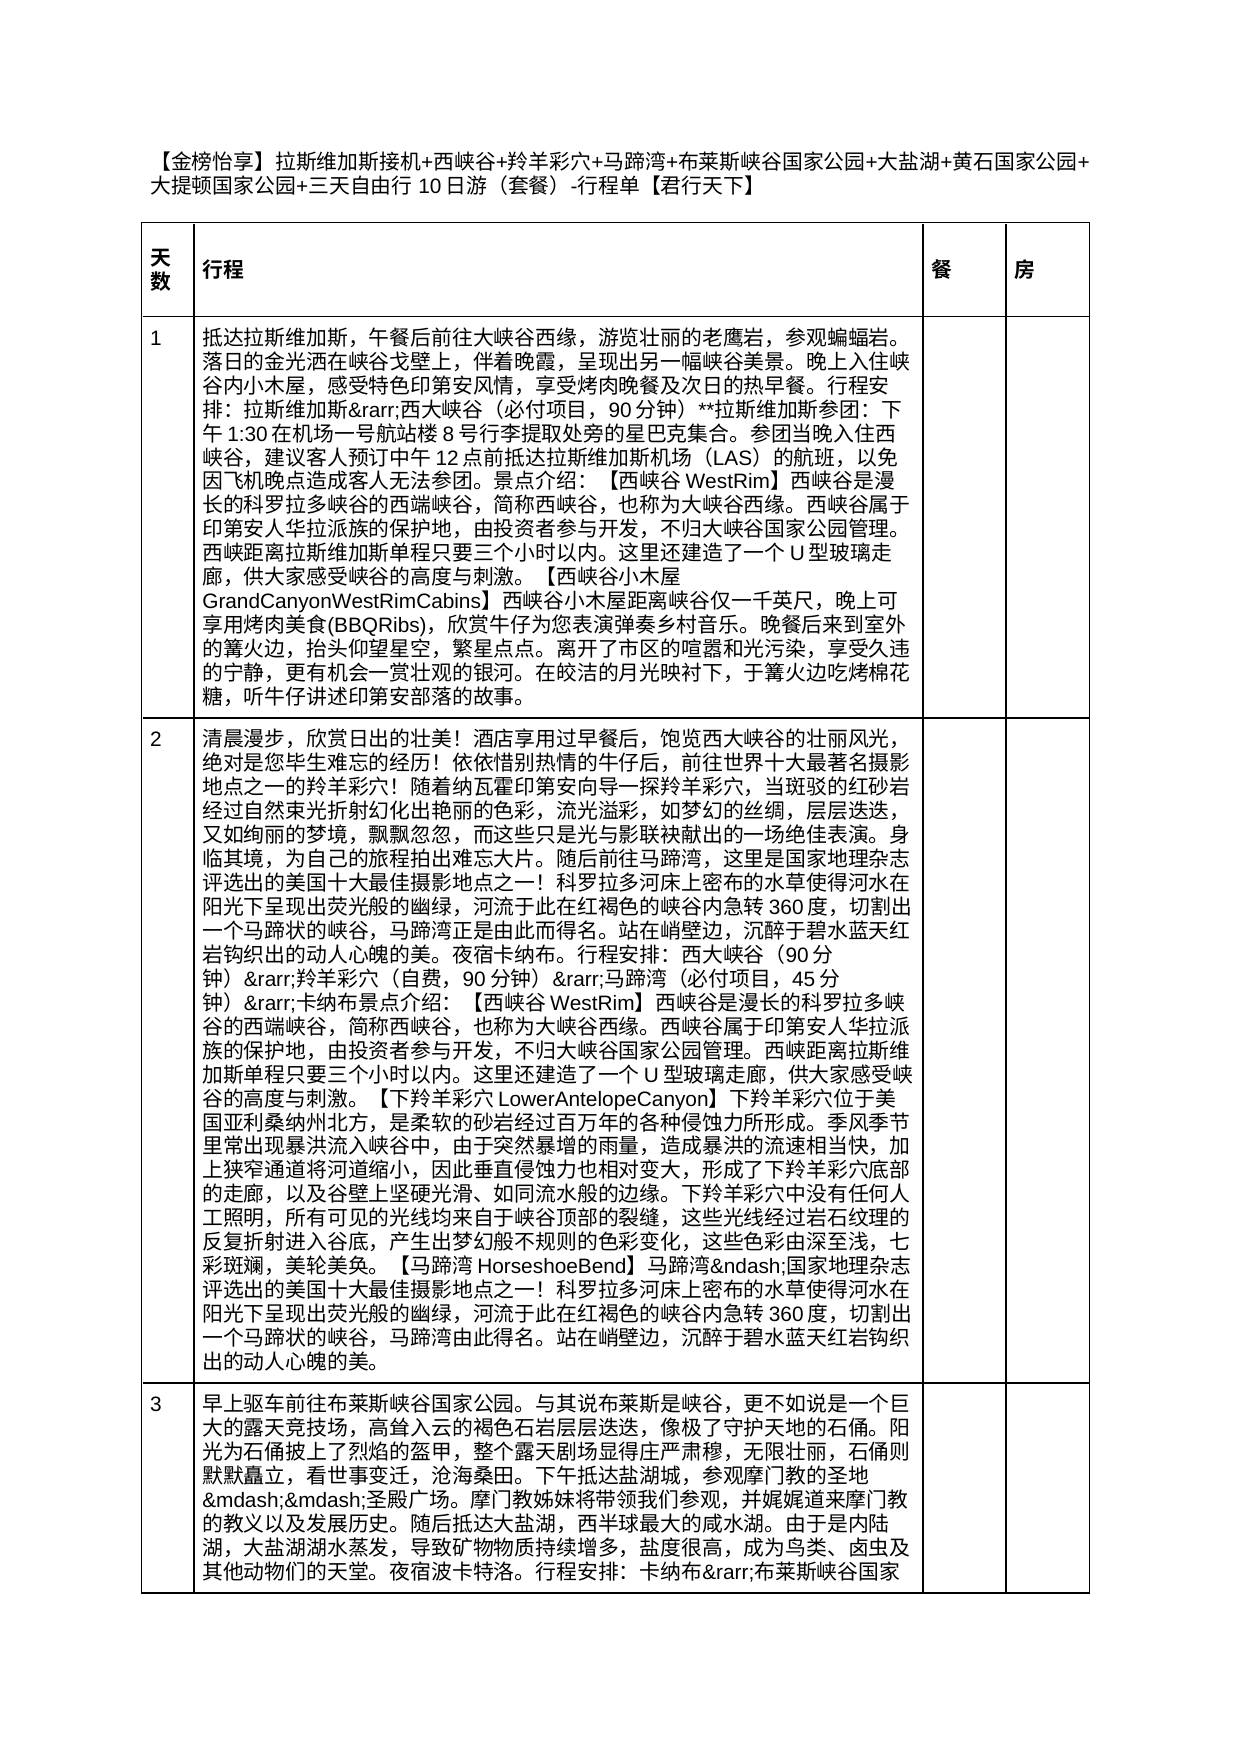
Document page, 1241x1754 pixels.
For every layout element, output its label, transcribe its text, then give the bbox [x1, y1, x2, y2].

table_cell 3 [142, 1383, 193, 1592]
table_header 房 [1007, 223, 1089, 316]
table_cell 清晨漫步，欣赏日出的壮美！酒店享用过早餐后，饱览西大峡谷的壮丽风光，绝对是您毕生难忘的经历！依依惜别热情的牛仔后，前往世界十大最著名摄影地点之一的羚羊彩穴！随着纳瓦霍印第安向导一探羚羊彩穴，当斑驳的红砂岩经过自然束光折射幻化出艳丽的色彩，流光溢彩，如梦幻的丝绸，层层迭迭，又如绚丽的梦境，飘飘忽忽，而这些只是光与影联袂献出的一场绝佳表演。身临其境，为自己的旅程拍出难忘大片。随后前往马蹄湾，这里是国家地理杂志评选出的美国十大最佳摄影地点之一！科罗拉多河床上密布的水草使得河水在阳光下呈现出荧光般的幽绿，河流于此在红褐色的峡谷内急转360度，切割出一个马蹄状的峡谷，马蹄湾正是由此而得名。站在峭壁边，沉醉于碧水蓝天红岩钩织出的动人心魄的美。夜宿卡纳布。行程安排：西大峡谷（90分钟）&rarr;羚羊彩穴（自费，90分钟）&rarr;马蹄湾（必付项目，45分钟）&rarr;卡纳布景点介绍：【西峡谷WestRim】西峡谷是漫长的科罗拉多峡谷的西端峡谷，简称西峡谷，也称为大峡谷西缘。西峡谷属于印第安人华拉派族的保护地，由投资者参与开发，不归大峡谷国家公园管理。西峡距离拉斯维加斯单程只要三个小时以内。这里还建造了一个U型玻璃走廊，供大家感受峡谷的高度与刺激。【下羚羊彩穴LowerAntelopeCanyon】下羚羊彩穴位于美国亚利桑纳州北方，是柔软的砂岩经过百万年的各种侵蚀力所形成。季风季节里常出现暴洪流入峡谷中，由于突然暴增的雨量，造成暴洪的流速相当快，加上狭窄通道将河道缩小，因此垂直侵蚀力也相对变大，形成了下羚羊彩穴底部的走廊，以及谷壁上坚硬光滑、如同流水般的边缘。下羚羊彩穴中没有任何人工照明，所有可见的光线均来自于峡谷顶部的裂缝，这些光线经过岩石纹理的反复折射进入谷底，产生出梦幻般不规则的色彩变化，这些色彩由深至浅，七彩斑斓，美轮美奂。【马蹄湾HorseshoeBend】马蹄湾&ndash;国家地理杂志评选出的美国十大最佳摄影地点之一！科罗拉多河床上密布的水草使得河水在阳光下呈现出荧光般的幽绿，河流于此在红褐色的峡谷内急转360度，切割出一个马蹄状的峡谷，马蹄湾由此得名。站在峭壁边，沉醉于碧水蓝天红岩钩织出的动人心魄的美。 [195, 719, 922, 1382]
table_header 天数 [142, 223, 194, 316]
table_cell [1007, 1384, 1089, 1592]
table_cell [924, 719, 1005, 1382]
table_cell [924, 1384, 1005, 1592]
text 【金榜怡享】拉斯维加斯接机+西峡谷+羚羊彩穴+马蹄湾+布莱斯峡谷国家公园+大盐湖+黄石国家公园+大提顿国家公园+三天自由行 10日游（套餐）-行程单【君行天下】 [150, 150, 1090, 198]
table_cell 抵达拉斯维加斯，午餐后前往大峡谷西缘，游览壮丽的老鹰岩，参观蝙蝠岩。落日的金光洒在峡谷戈壁上，伴着晚霞，呈现出另一幅峡谷美景。晚上入住峡谷内小木屋，感受特色印第安风情，享受烤肉晚餐及次日的热早餐。行程安排：拉斯维加斯&rarr;西大峡谷（必付项目，90分钟）**拉斯维加斯参团：下午1:30在机场一号航站楼8号行李提取处旁的星巴克集合。参团当晚入住西峡谷，建议客人预订中午12点前抵达拉斯维加斯机场（LAS）的航班，以免因飞机晚点造成客人无法参团。景点介绍：【西峡谷WestRim】西峡谷是漫长的科罗拉多峡谷的西端峡谷，简称西峡谷，也称为大峡谷西缘。西峡谷属于印第安人华拉派族的保护地，由投资者参与开发，不归大峡谷国家公园管理。西峡距离拉斯维加斯单程只要三个小时以内。这里还建造了一个U型玻璃走廊，供大家感受峡谷的高度与刺激。【西峡谷小木屋GrandCanyonWestRimCabins】西峡谷小木屋距离峡谷仅一千英尺，晚上可享用烤肉美食(BBQRibs)，欣赏牛仔为您表演弹奏乡村音乐。晚餐后来到室外的篝火边，抬头仰望星空，繁星点点。离开了市区的喧嚣和光污染，享受久违的宁静，更有机会一赏壮观的银河。在皎洁的月光映衬下，于篝火边吃烤棉花糖，听牛仔讲述印第安部落的故事。 [195, 317, 922, 717]
table_cell [1007, 317, 1089, 717]
table_header 行程 [195, 223, 923, 316]
table_cell [1007, 719, 1089, 1382]
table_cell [195, 1384, 922, 1592]
table_cell [924, 317, 1005, 717]
table_cell 1 [142, 317, 193, 717]
table_cell 2 [142, 718, 193, 1382]
table_header 餐 [924, 223, 1006, 316]
